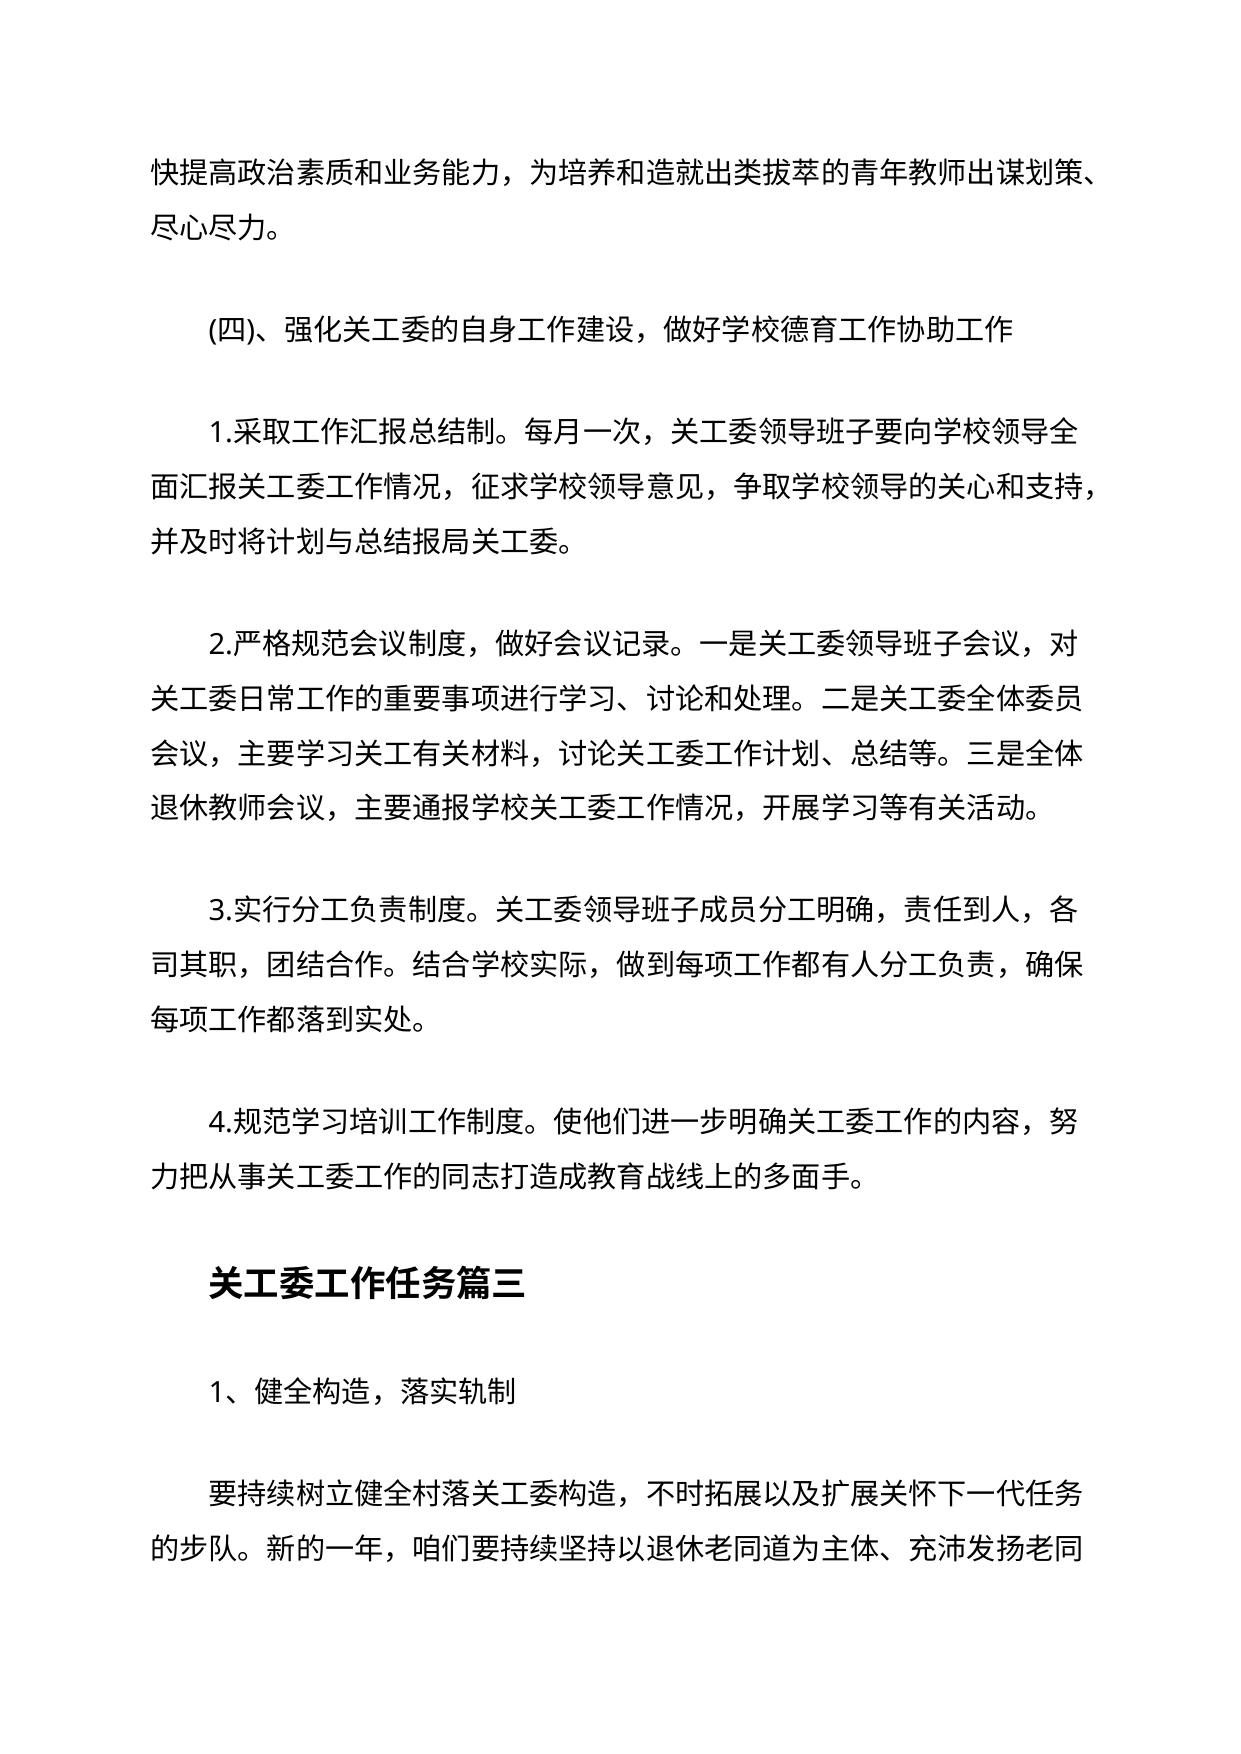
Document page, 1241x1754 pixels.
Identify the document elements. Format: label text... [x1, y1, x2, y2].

text (四)、强化关工委的自身工作建设，做好学校德育工作协助工作 [150, 307, 1090, 349]
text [150, 1471, 1090, 1568]
text 4.规范学习培训工作制度。使他们进一步明确关工委工作的内容，努力把从事关工委工作的同志打造成教育战线上的多面手。 [150, 1098, 1090, 1196]
text 关工委工作任务篇三 [150, 1255, 1090, 1307]
text 2.严格规范会议制度，做好会议记录。一是关工委领导班子会议，对关工委日常工作的重要事项进行学习、讨论和处理。二是关工委全体委员会议，主要学习关工有关材料，讨论关工委工作计划、总结等。三是全体退休教师会议，主要通报学校关工委工作情况，开展学习等有关活动。 [150, 620, 1090, 827]
text 1.采取工作汇报总结制。每月一次，关工委领导班子要向学校领导全面汇报关工委工作情况，征求学校领导意见，争取学校领导的关心和支持，并及时将计划与总结报局关工委。 [150, 409, 1090, 561]
text 1、健全构造，落实轨制 [150, 1369, 1090, 1411]
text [150, 150, 1090, 247]
text 3.实行分工负责制度。关工委领导班子成员分工明确，责任到人，各司其职，团结合作。结合学校实际，做到每项工作都有人分工负责，确保每项工作都落到实处。 [150, 887, 1090, 1039]
